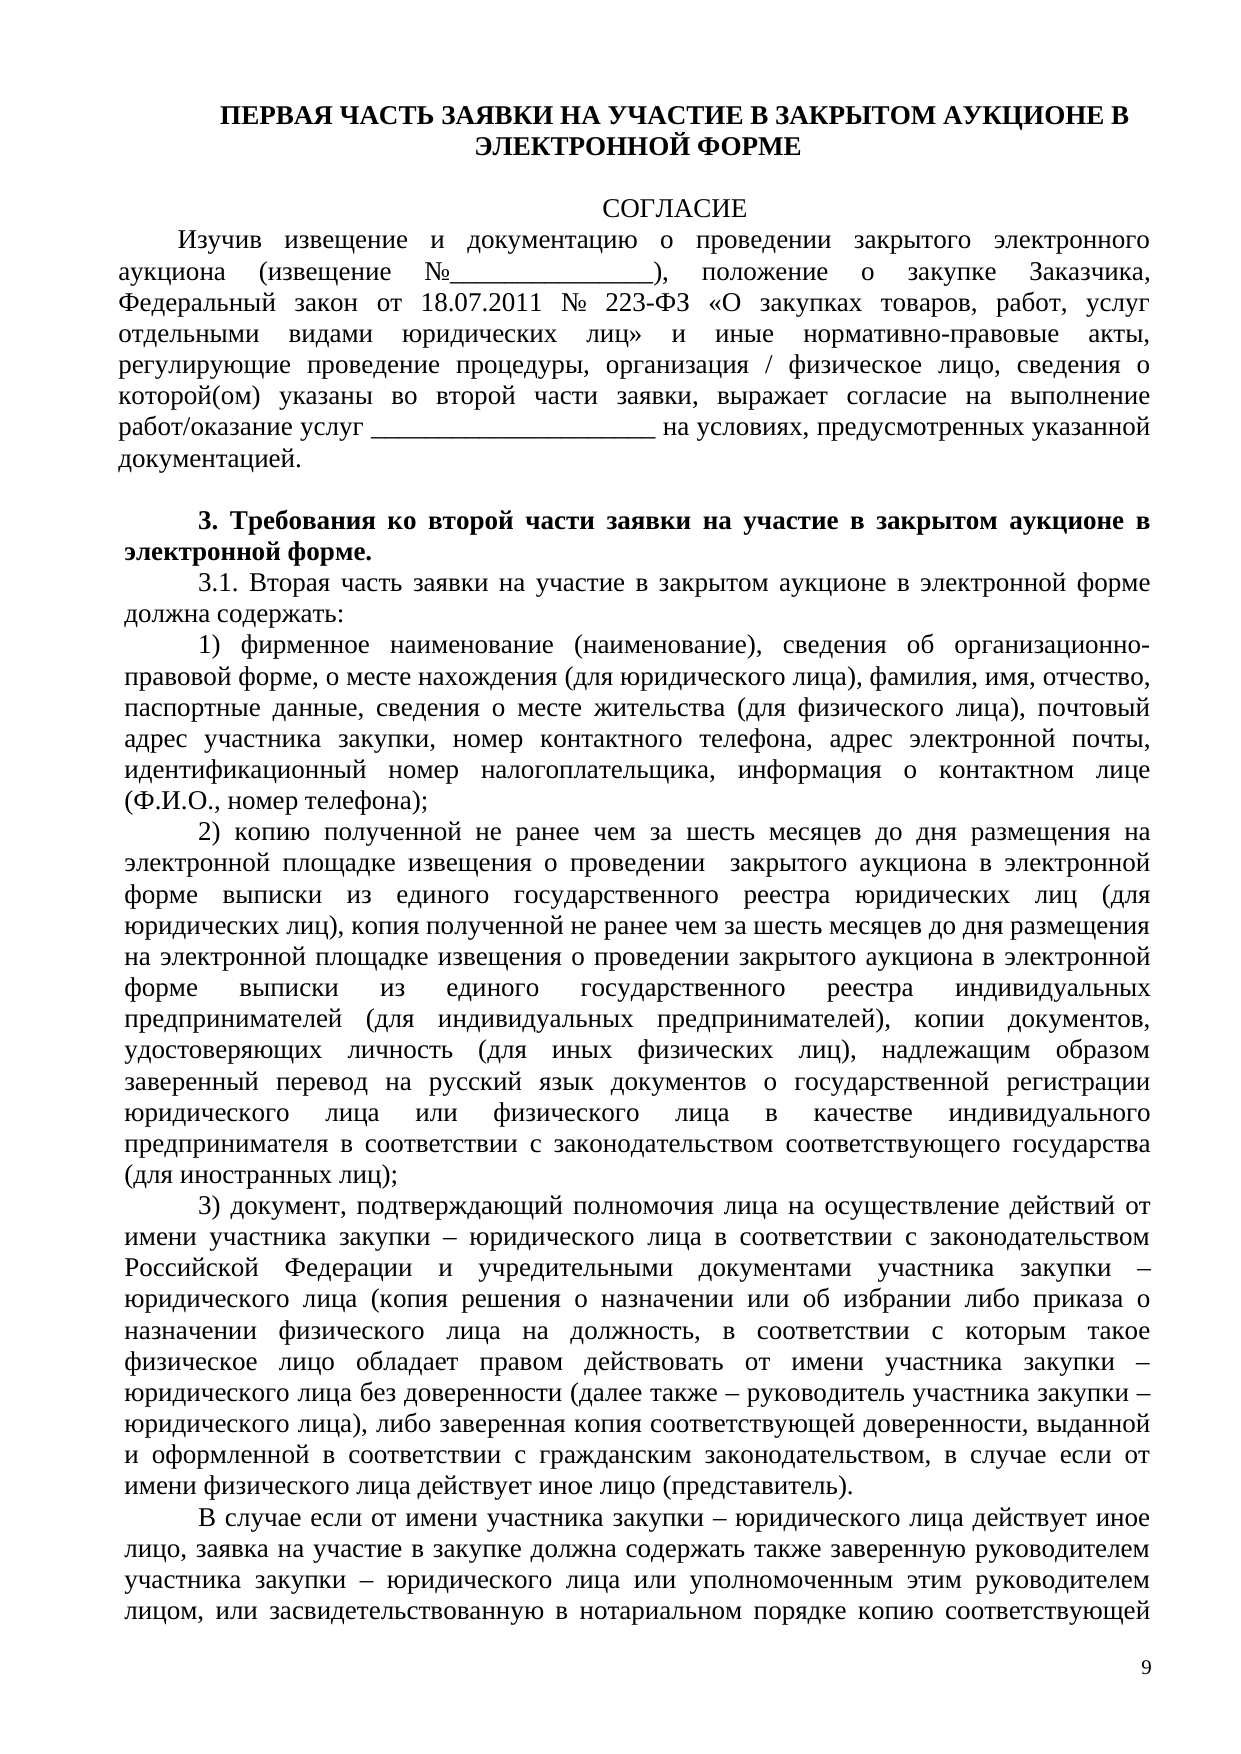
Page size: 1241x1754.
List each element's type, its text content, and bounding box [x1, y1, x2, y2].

text 3. Требования ко второй части заявки на участие в закрытом аукционе в электронной форме. [124, 504, 1152, 566]
text 3.1. Вторая часть заявки на участие в закрытом аукционе в электронной форме должна содержать: [124, 566, 1152, 628]
text 1) фирменное наименование (наименование), сведения об организационно-правовой форме, о месте нахождения (для юридического лица), фамилия, имя, отчество, паспортные данные, сведения о месте жительства (для физического лица), почтовый адрес участника закупки, номер контактного телефона, адрес электронной почты, идентификационный номер налогоплательщика, информация о контактном лице (Ф.И.О., номер телефона); [124, 628, 1152, 815]
text 3) документ, подтверждающий полномочия лица на осуществление действий от имени участника закупки – юридического лица в соответствии с законодательством Российской Федерации и учредительными документами участника закупки – юридического лица (копия решения о назначении или об избрании либо приказа о назначении физического лица на должность, в соответствии с которым такое физическое лицо обладает правом действовать от имени участника закупки – юридического лица без доверенности (далее также – руководитель участника закупки – юридического лица), либо заверенная копия соответствующей доверенности, выданной и оформленной в соответствии с гражданским законодательством, в случае если от имени физического лица действует иное лицо (представитель). [124, 1189, 1152, 1501]
text СОГЛАСИЕ [124, 192, 1152, 224]
text Изучив извещение и документацию о проведении закрытого электронного аукциона (извещение №_______________), положение о закупке Заказчика, Федеральный закон от 18.07.2011 № 223-ФЗ «О закупках товаров, работ, услуг отдельными видами юридических лиц» и иные нормативно-правовые акты, регулирующие проведение процедуры, организация / физическое лицо, сведения о которой(ом) указаны во второй части заявки, выражает согласие на выполнение работ/оказание услуг _____________________ на условиях, предусмотренных указанной документацией. [118, 224, 1152, 473]
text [124, 1501, 1152, 1625]
text 2) копию полученной не ранее чем за шесть месяцев до дня размещения на электронной площадке извещения о проведении закрытого аукциона в электронной форме выписки из единого государственного реестра юридических лиц (для юридических лиц), копия полученной не ранее чем за шесть месяцев до дня размещения на электронной площадке извещения о проведении закрытого аукциона в электронной форме выписки из единого государственного реестра индивидуальных предпринимателей (для индивидуальных предпринимателей), копии документов, удостоверяющих личность (для иных физических лиц), надлежащим образом заверенный перевод на русский язык документов о государственной регистрации юридического лица или физического лица в качестве индивидуального предпринимателя в соответствии с законодательством соответствующего государства (для иностранных лиц); [124, 815, 1152, 1189]
text ПЕРВАЯ ЧАСТЬ ЗАЯВКИ НА УЧАСТИЕ В ЗАКРЫТОМ АУКЦИОНЕ В ЭЛЕКТРОННОЙ ФОРМЕ [124, 99, 1152, 161]
